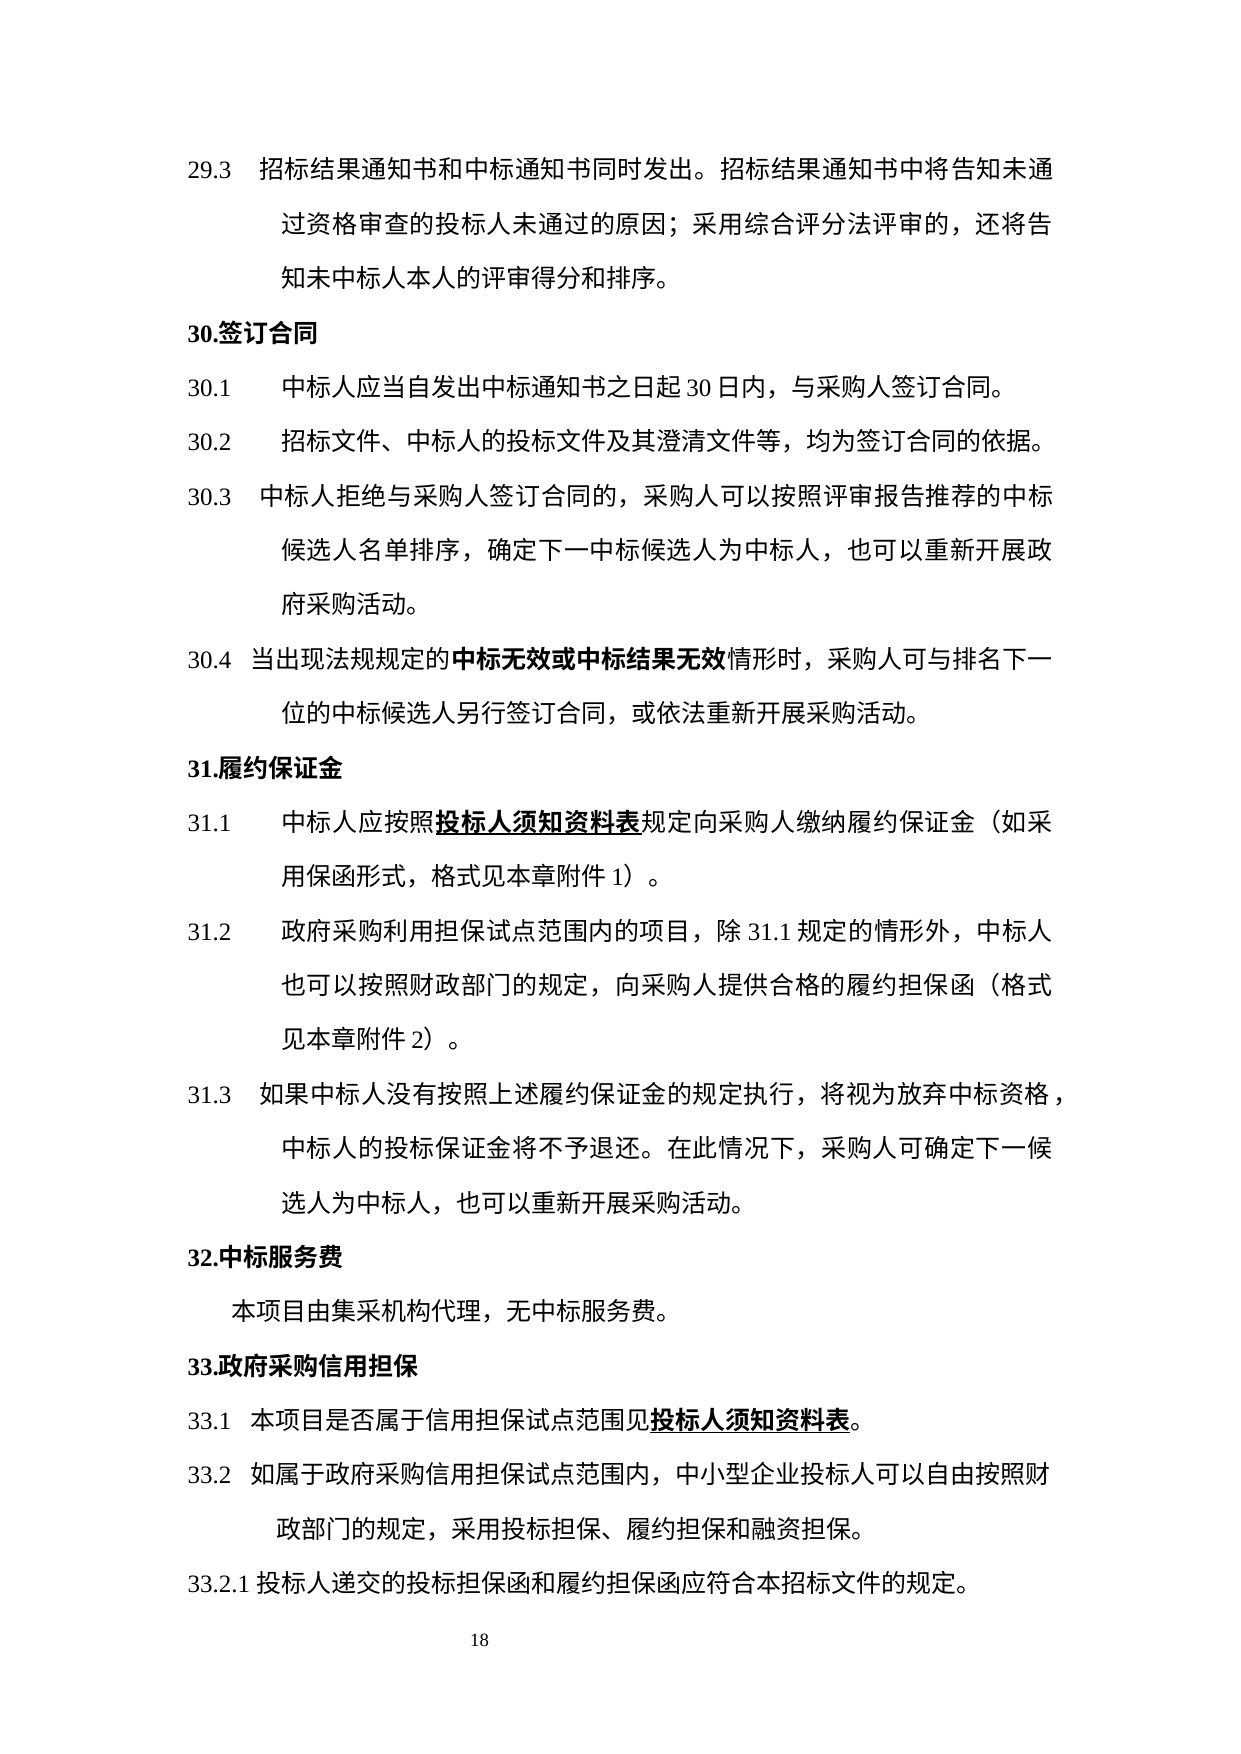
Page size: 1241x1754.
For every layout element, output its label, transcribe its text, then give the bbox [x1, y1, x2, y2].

text 30.签订合同 [187, 313, 1053, 349]
text 33.2.1 投标人递交的投标担保函和履约担保函应符合本招标文件的规定。 [187, 1564, 1053, 1600]
text 33.政府采购信用担保 [187, 1346, 1053, 1382]
text 32.中标服务费 [187, 1237, 1053, 1274]
text 30.1 中标人应当自发出中标通知书之日起30日内，与采购人签订合同。 [187, 367, 1053, 404]
text 31.1 中标人应按照投标人须知资料表规定向采购人缴纳履约保证金（如采用保函形式，格式见本章附件1）。 [187, 802, 1053, 893]
text 30.4 当出现法规规定的中标无效或中标结果无效情形时，采购人可与排名下一位的中标候选人另行签订合同，或依法重新开展采购活动。 [187, 639, 1053, 730]
text 30.3 中标人拒绝与采购人签订合同的，采购人可以按照评审报告推荐的中标候选人名单排序，确定下一中标候选人为中标人，也可以重新开展政府采购活动。 [187, 476, 1053, 621]
text 29.3 招标结果通知书和中标通知书同时发出。招标结果通知书中将告知未通过资格审查的投标人未通过的原因；采用综合评分法评审的，还将告知未中标人本人的评审得分和排序。 [187, 150, 1053, 295]
text 本项目由集采机构代理，无中标服务费。 [231, 1292, 1053, 1328]
text 31.2 政府采购利用担保试点范围内的项目，除31.1规定的情形外，中标人也可以按照财政部门的规定，向采购人提供合格的履约担保函（格式见本章附件2）。 [187, 911, 1053, 1056]
text 31.履约保证金 [187, 748, 1053, 784]
text 33.2 如属于政府采购信用担保试点范围内，中小型企业投标人可以自由按照财政部门的规定，采用投标担保、履约担保和融资担保。 [187, 1455, 1053, 1546]
text 33.1 本项目是否属于信用担保试点范围见投标人须知资料表。 [187, 1401, 1053, 1437]
text 30.2 招标文件、中标人的投标文件及其澄清文件等，均为签订合同的依据。 [187, 422, 1053, 458]
text 31.3 如果中标人没有按照上述履约保证金的规定执行，将视为放弃中标资格，中标人的投标保证金将不予退还。在此情况下，采购人可确定下一候选人为中标人，也可以重新开展采购活动。 [187, 1074, 1053, 1219]
